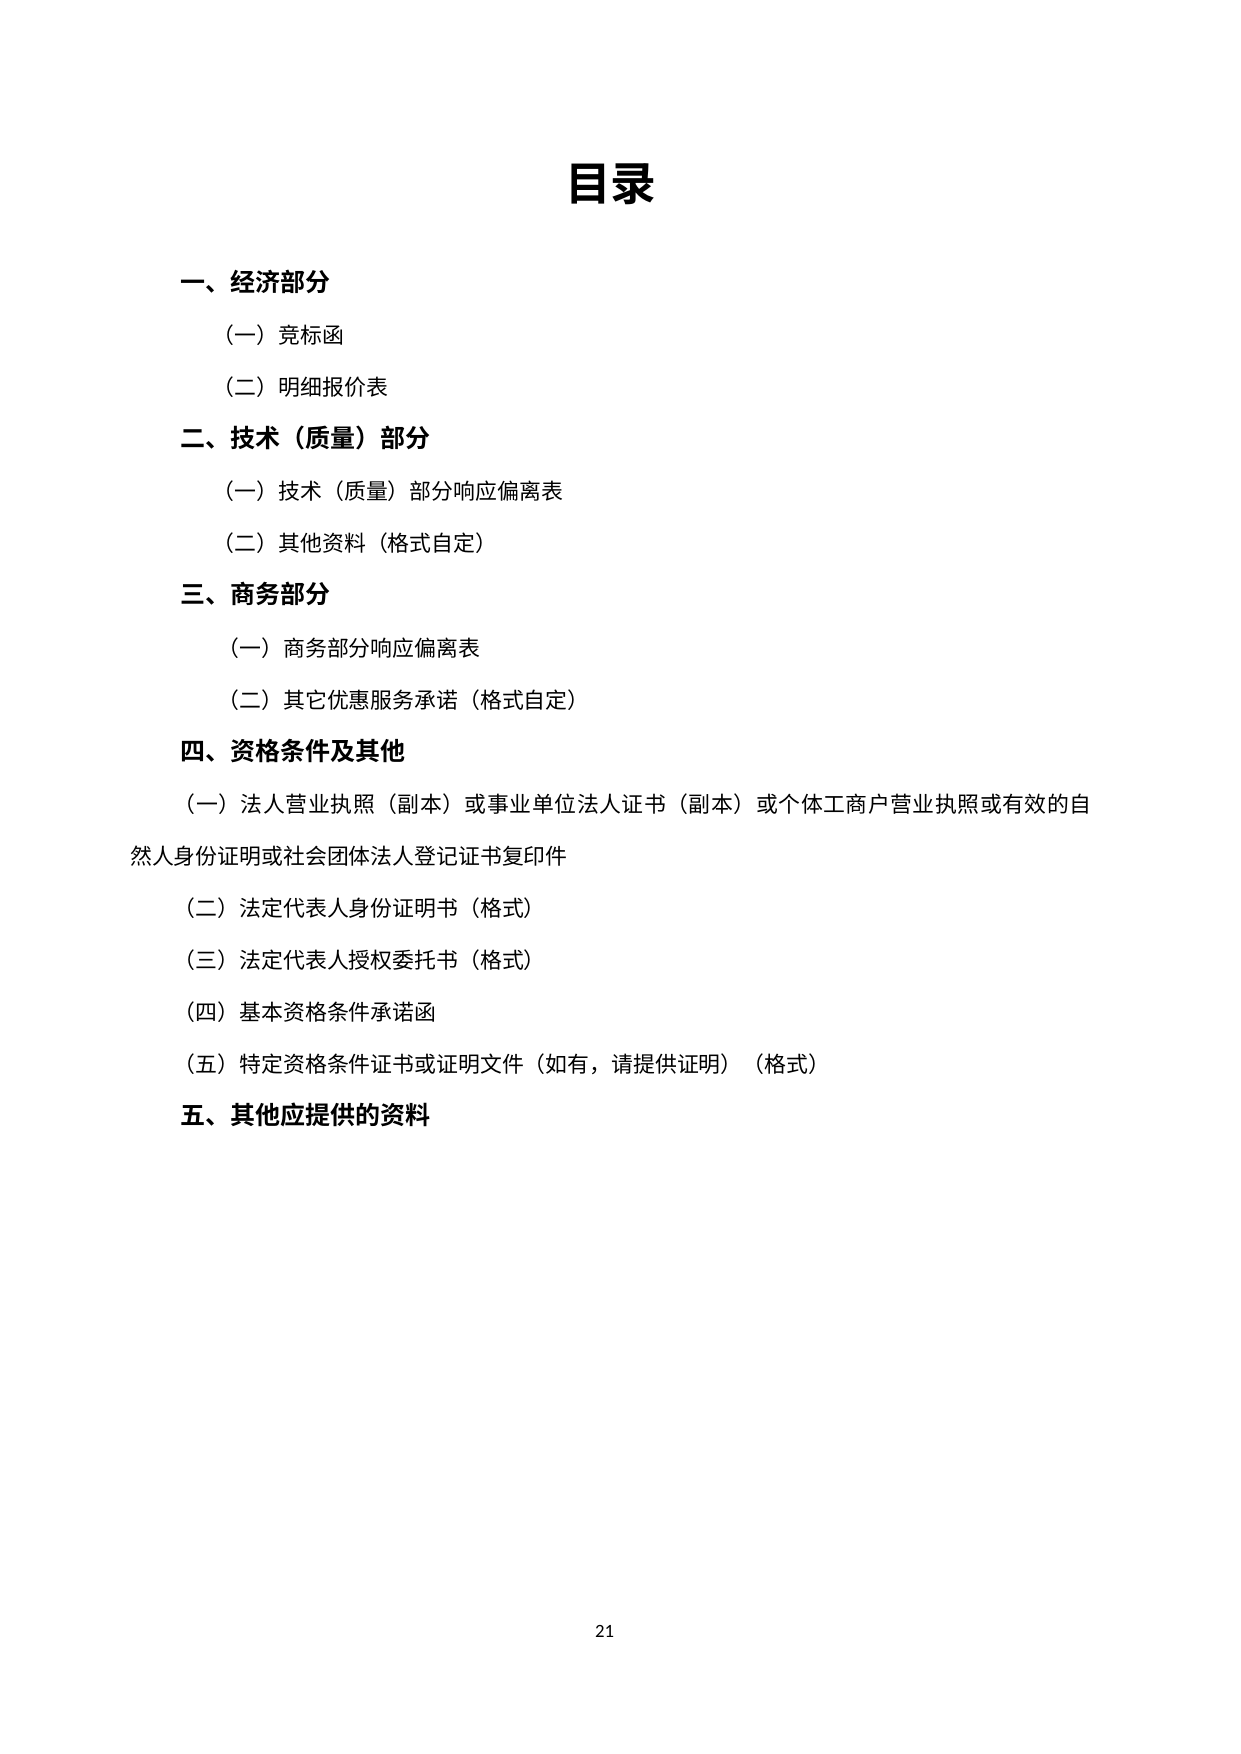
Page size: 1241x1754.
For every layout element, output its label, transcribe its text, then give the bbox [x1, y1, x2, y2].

text 五、其他应提供的资料 [130, 1083, 1091, 1135]
list 技术（质量）部分 [130, 406, 1091, 458]
text （一）法人营业执照（副本）或事业单位法人证书（副本）或个体工商户营业执照或有效的自然人身份证明或社会团体法人登记证书复印件 [130, 771, 1091, 875]
text （四）基本资格条件承诺函 [130, 979, 1091, 1031]
text （二）其他资料（格式自定） [180, 510, 1091, 562]
text 目录 [130, 148, 1091, 214]
text 三、商务部分 [130, 562, 1091, 614]
text （一）竞标函 [180, 302, 1091, 354]
text （五）特定资格条件证书或证明文件（如有，请提供证明）（格式） [130, 1031, 1091, 1083]
text （三）法定代表人授权委托书（格式） [130, 927, 1091, 979]
text （二）明细报价表 [180, 354, 1091, 406]
text （二）法定代表人身份证明书（格式） [130, 875, 1091, 927]
text 四、资格条件及其他 [130, 718, 1091, 771]
text （一）商务部分响应偏离表 [130, 614, 1091, 666]
text （二）其它优惠服务承诺（格式自定） [130, 666, 1091, 718]
list 经济部分 [130, 250, 1091, 302]
text （一）技术（质量）部分响应偏离表 [180, 458, 1091, 510]
